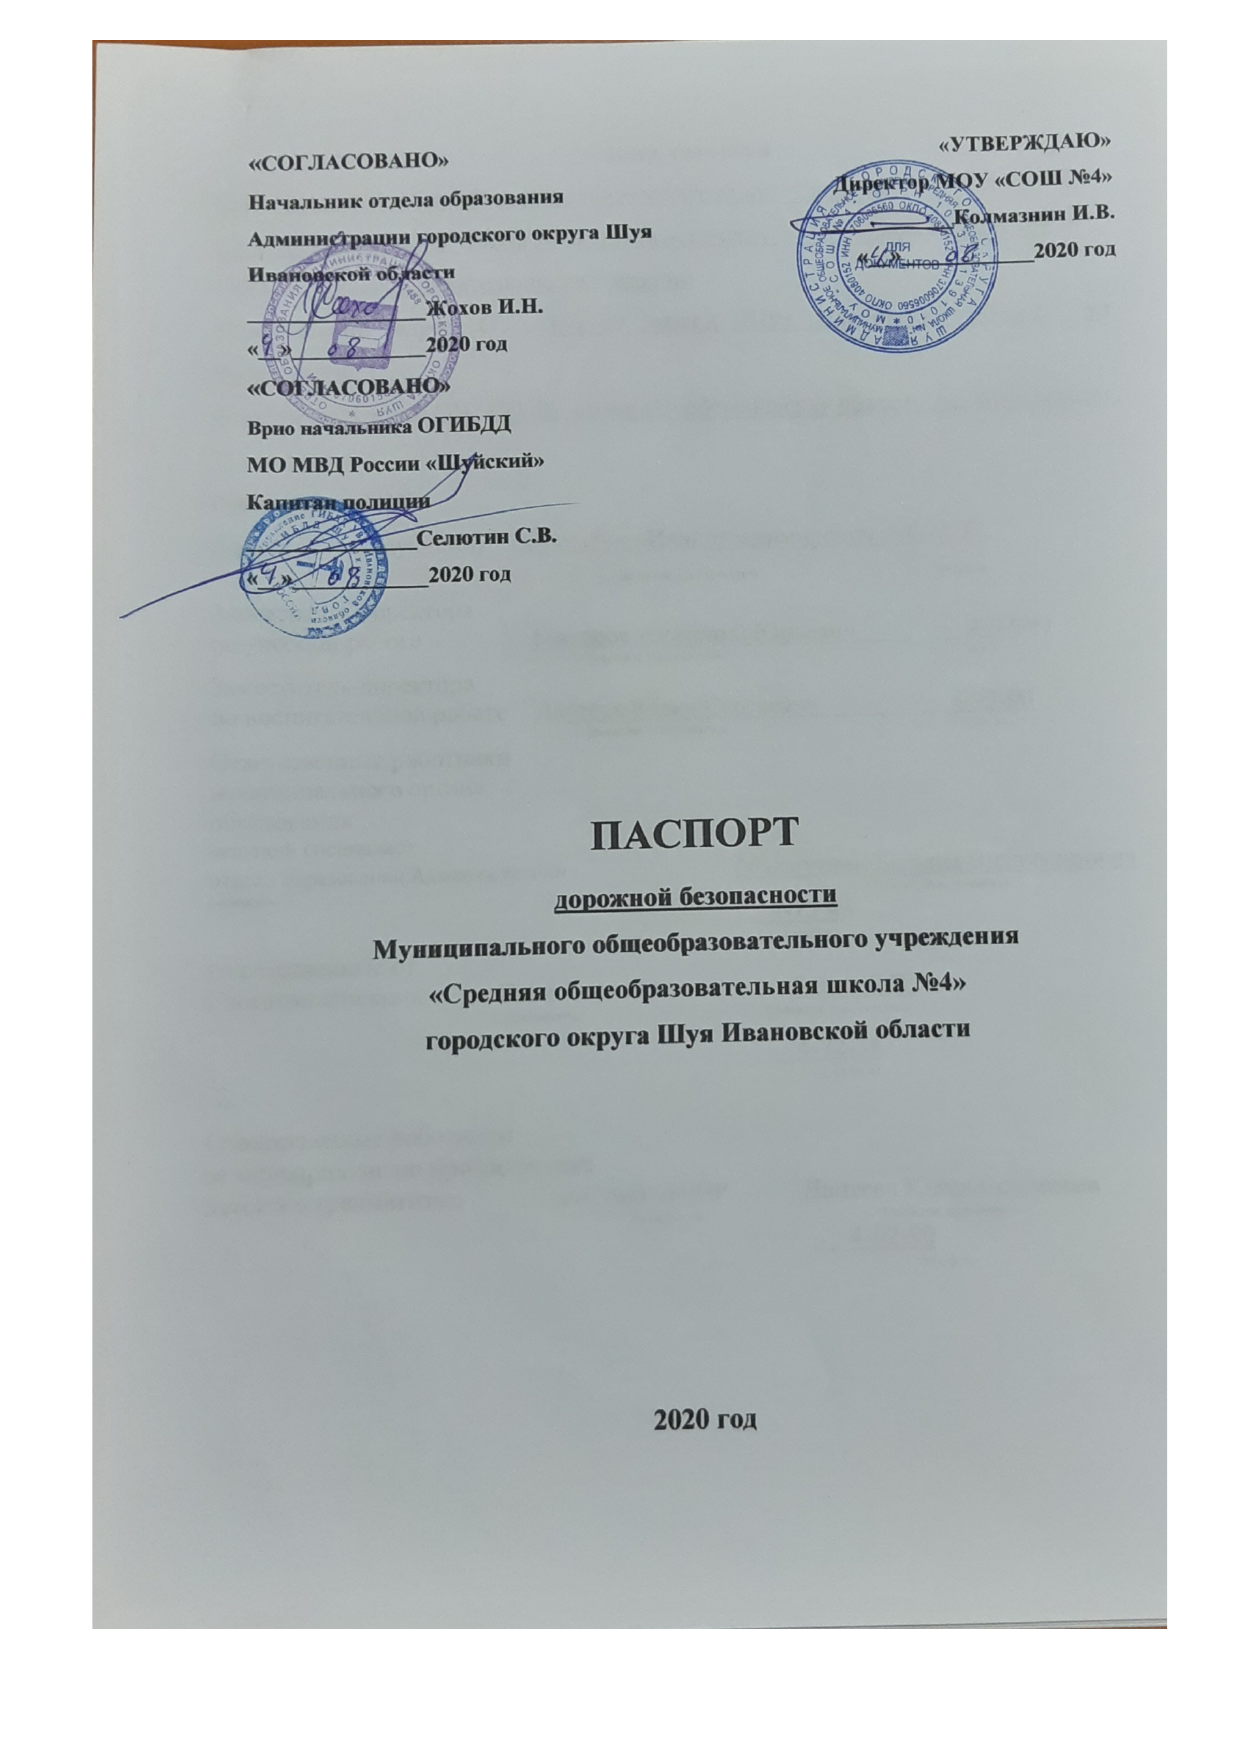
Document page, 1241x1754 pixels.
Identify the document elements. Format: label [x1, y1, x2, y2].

picture [92, 40, 1168, 1629]
